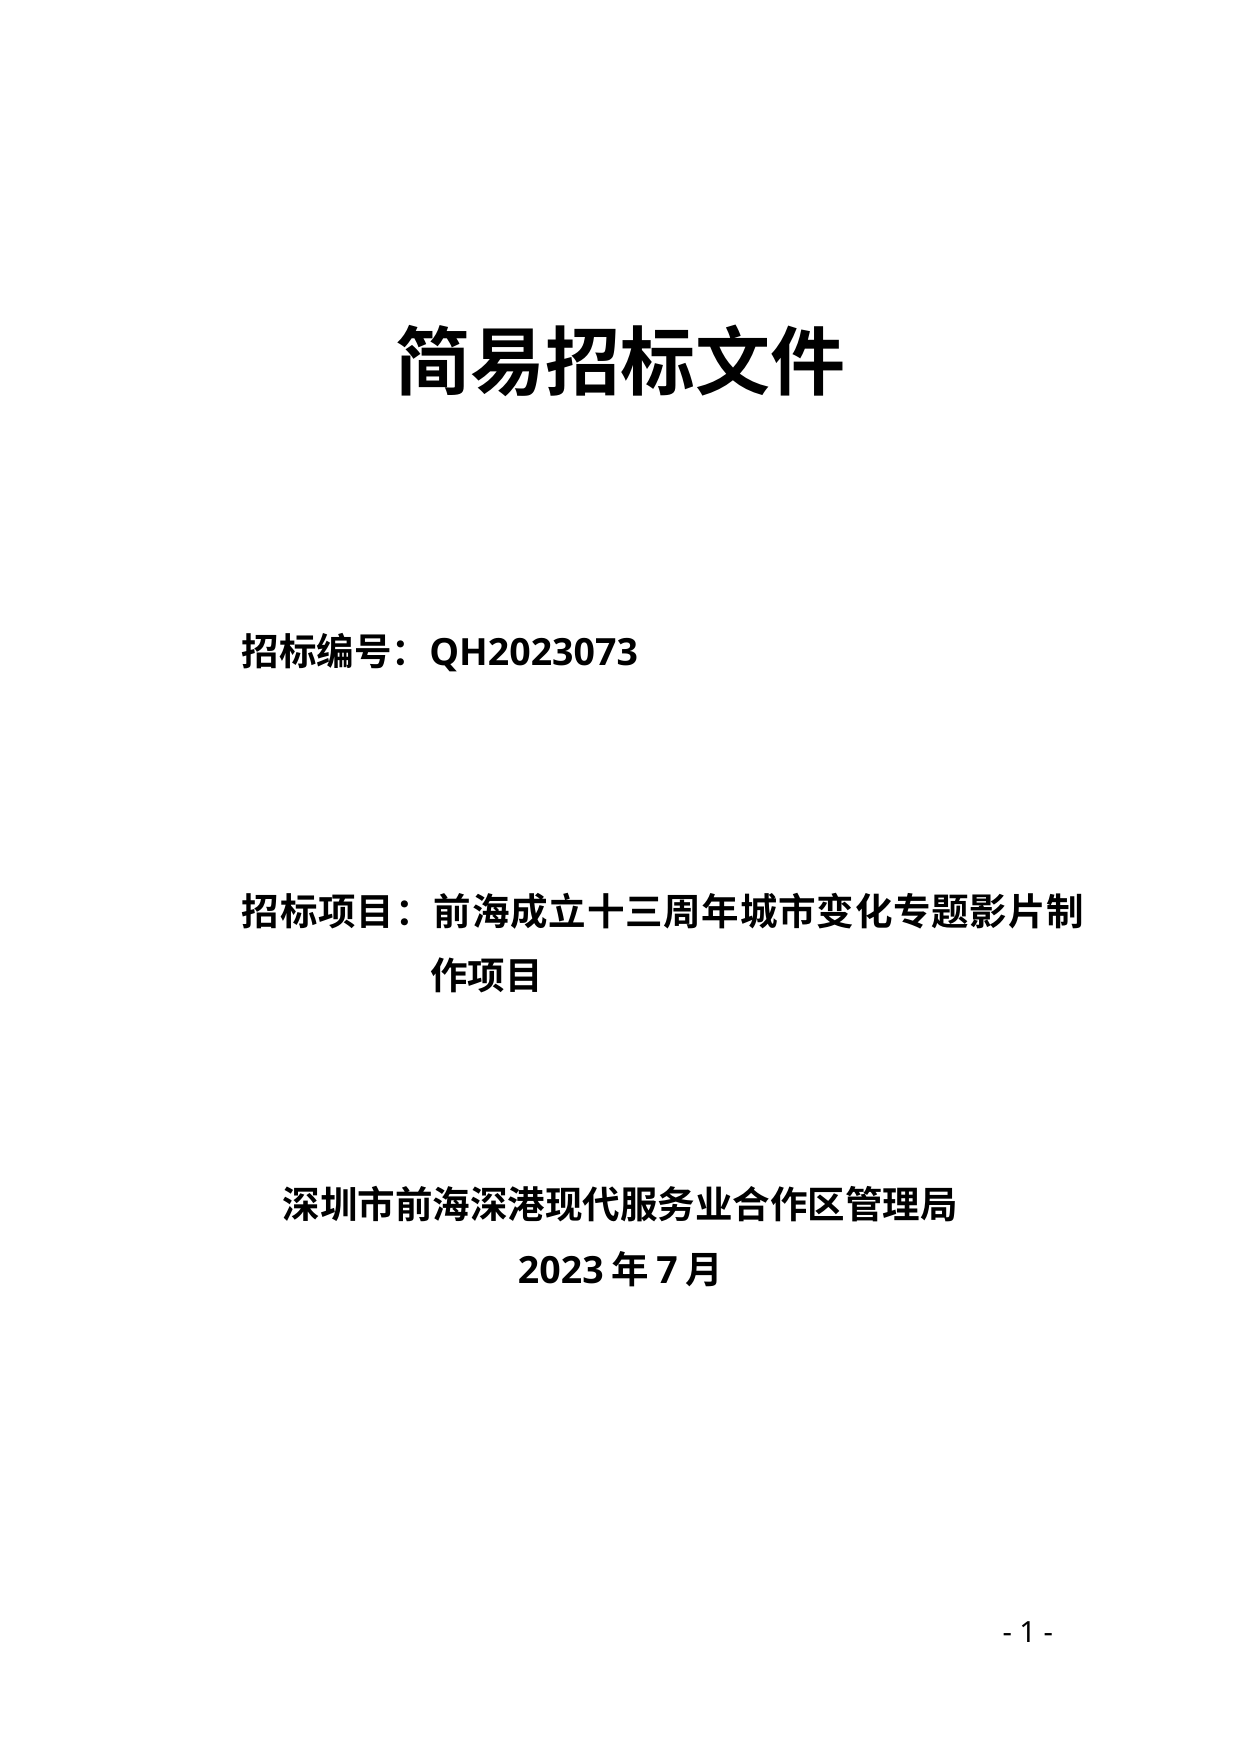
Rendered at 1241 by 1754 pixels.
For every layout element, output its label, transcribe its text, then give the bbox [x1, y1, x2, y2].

text 简易招标文件 [187, 292, 1053, 422]
text 招标项目：前海成立十三周年城市变化专题影片制作项目 [242, 877, 1086, 1007]
text 2023年7月 [187, 1234, 1053, 1299]
text 深圳市前海深港现代服务业合作区管理局 [187, 1169, 1053, 1234]
text 招标编号：QH2023073 [242, 617, 1053, 682]
